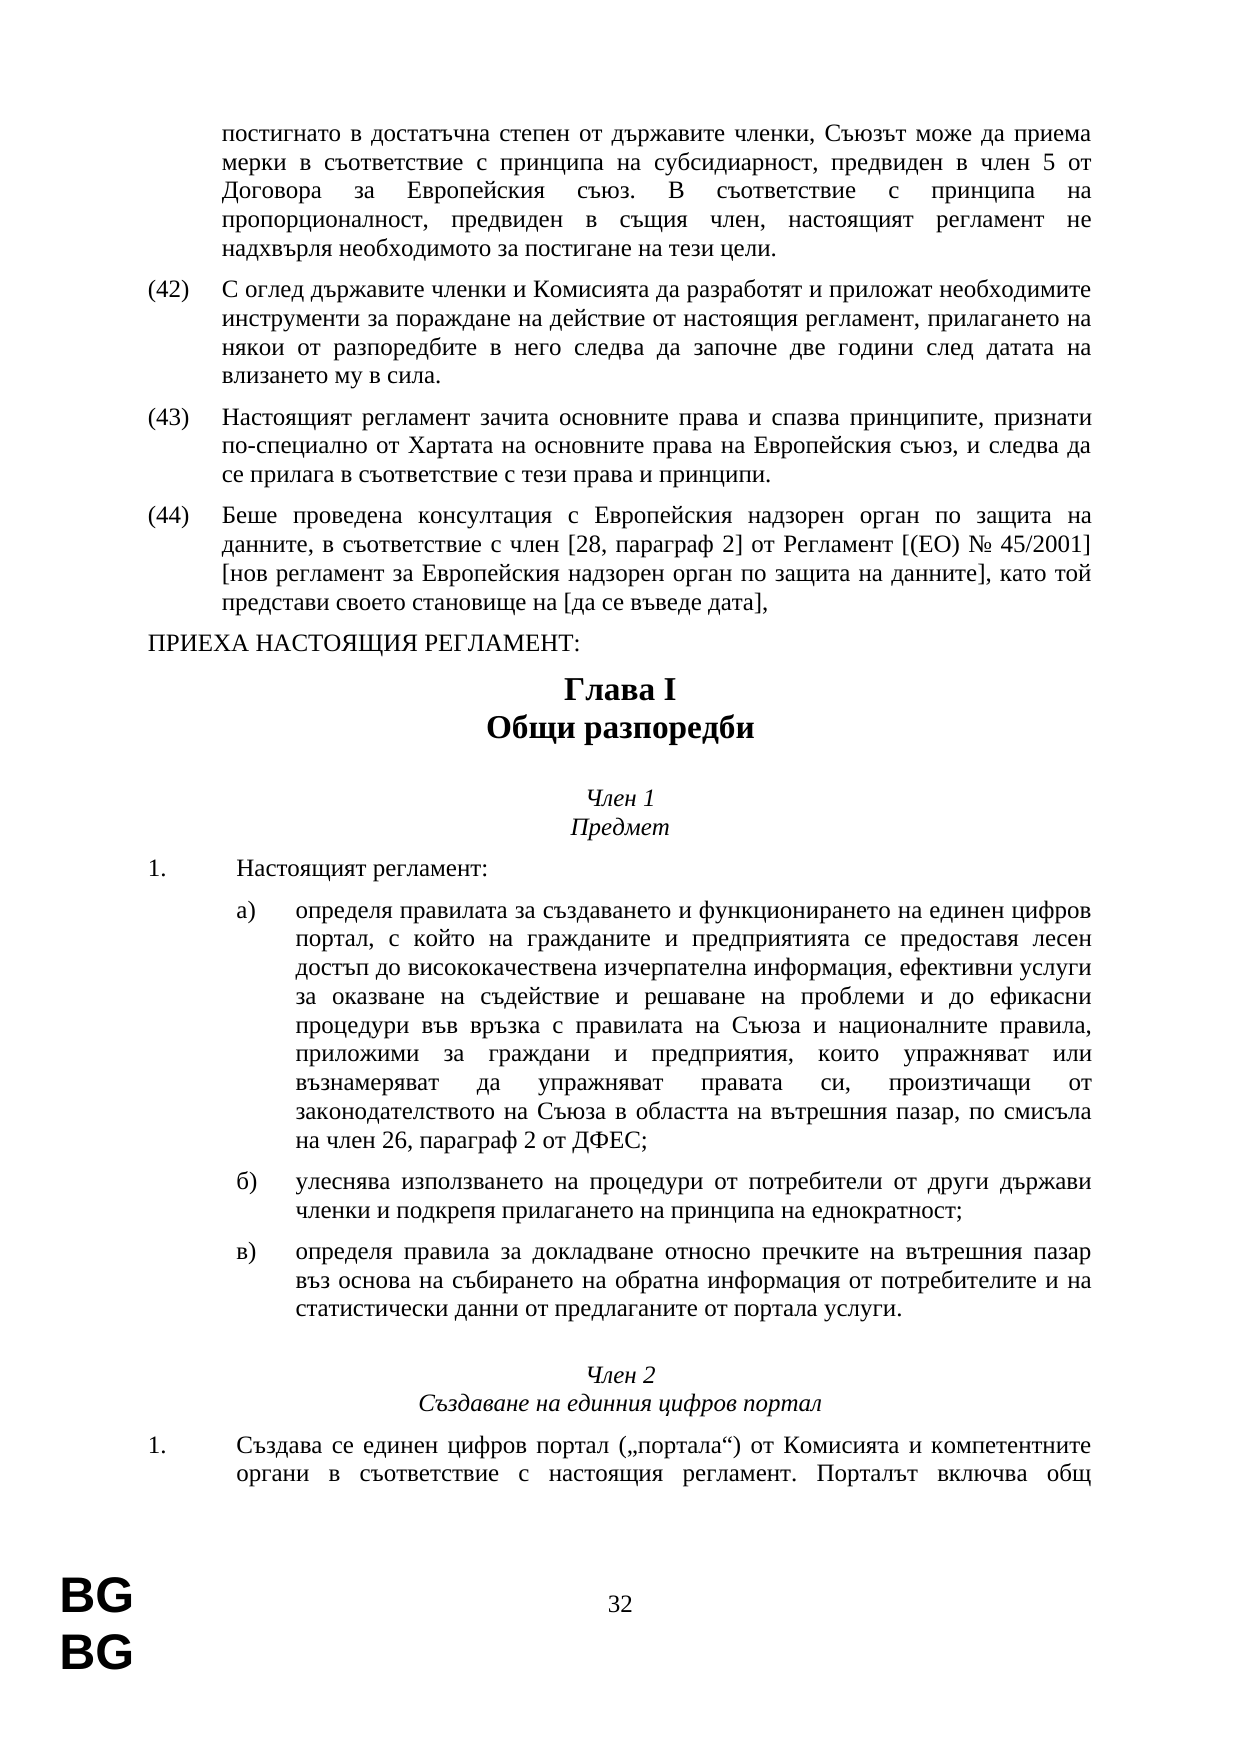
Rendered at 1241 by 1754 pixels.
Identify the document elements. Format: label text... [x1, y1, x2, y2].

title Глава І Общи разпоредби [148, 669, 1092, 746]
text ПРИЕХА НАСТОЯЩИЯ РЕГЛАМЕНТ: [148, 628, 1092, 657]
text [148, 1430, 1092, 1487]
text 1. Настоящият регламент: [148, 853, 1092, 882]
text а) определя правилата за създаването и функционирането на единен цифров портал, с който на гражданите и предприятията се предоставя лесен достъп до висококачествена изчерпателна информация, ефективни услуги за оказване на съдействие и решаване на проблеми и до ефикасни процедури във връзка с правилата на Съюза и националните правила, приложими за граждани и предприятия, които упражняват или възнамеряват да упражняват правата си, произтичащи от законодателството на Съюза в областта на вътрешния пазар, по смисъла на член 26, параграф 2 от ДФЕС; [236, 895, 1092, 1153]
text Член 2 Създаване на единния цифров портал [148, 1360, 1092, 1417]
text Член 1 Предмет [148, 783, 1092, 841]
text (43) Настоящият регламент зачита основните права и спазва принципите, признати по-специално от Хартата на основните права на Европейския съюз, и следва да се прилага в съответствие с тези права и принципи. [148, 402, 1092, 488]
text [148, 118, 1092, 262]
text (44) Беше проведена консултация с Европейския надзорен орган по защита на данните, в съответствие с член [28, параграф 2] от Регламент [(ЕО) № 45/2001] [нов регламент за Европейския надзорен орган по защита на данните], като той представи своето становище на [да се въведе дата], [148, 501, 1092, 616]
text б) улеснява използването на процедури от потребители от други държави членки и подкрепя прилагането на принципа на еднократност; [236, 1166, 1092, 1223]
text в) определя правила за докладване относно пречките на вътрешния пазар въз основа на събирането на обратна информация от потребителите и на статистически данни от предлаганите от портала услуги. [236, 1236, 1092, 1322]
text (42) С оглед държавите членки и Комисията да разработят и приложат необходимите инструменти за пораждане на действие от настоящия регламент, прилагането на някои от разпоредбите в него следва да започне две години след датата на влизането му в сила. [148, 274, 1092, 389]
